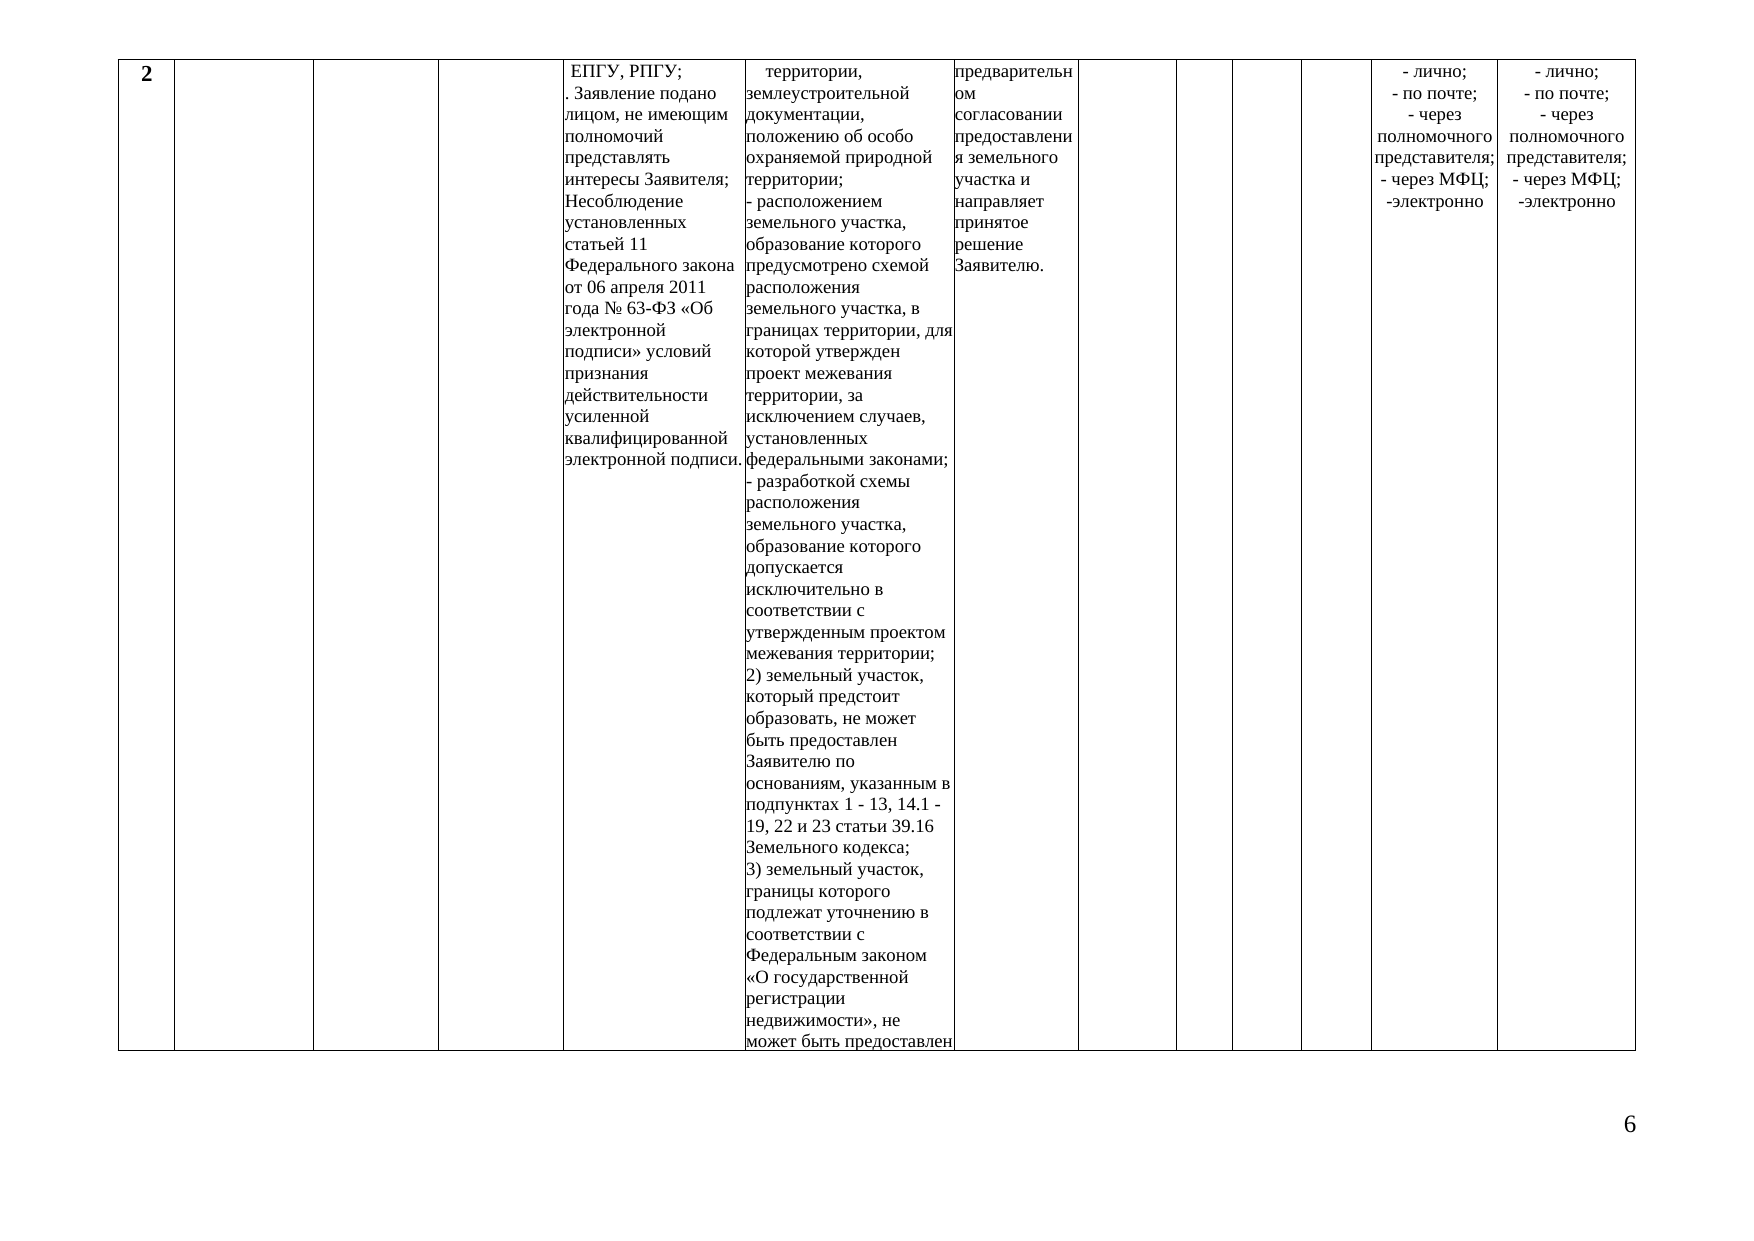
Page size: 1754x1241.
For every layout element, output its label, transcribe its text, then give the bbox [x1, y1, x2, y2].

table_cell [1177, 60, 1232, 1049]
table_cell [439, 60, 563, 1049]
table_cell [1498, 60, 1635, 1049]
table_cell ЕПГУ, РПГУ; . Заявление подано лицом, не имеющим полномочий представлять интересы Заявителя; Несоблюдение установленных статьей 11 Федерального закона от 06 апреля 2011 года № 63-ФЗ «Об электронной подписи» условий признания действительности усиленной квалифицированной электронной подписи. [564, 60, 745, 1049]
table_cell [175, 60, 313, 1049]
table_cell [1079, 60, 1176, 1049]
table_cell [1372, 60, 1497, 1049]
table_cell 2 [119, 60, 174, 1049]
table_cell [314, 60, 438, 1049]
table_cell предварительном согласовании предоставления земельного участка и направляет принятое решение Заявителю. [955, 60, 1078, 1049]
table_cell территории, землеустроительной документации, положению об особо охраняемой природной территории; - расположением земельного участка, образование которого предусмотрено схемой расположения земельного участка, в границах территории, для которой утвержден проект межевания территории, за исключением случаев, установленных федеральными законами; - разработкой схемы расположения земельного участка, образование которого допускается исключительно в соответствии с утвержденным проектом межевания территории; 2) земельный участок, который предстоит образовать, не может быть предоставлен Заявителю по основаниям, указанным в подпунктах 1 - 13, 14.1 - 19, 22 и 23 статьи 39.16 Земельного кодекса; 3) земельный участок, границы которого подлежат уточнению в соответствии с Федеральным законом «О государственной регистрации недвижимости», не может быть предоставлен заявителю по основаниям, указанным в подпунктах 1 - 23 статьи 39.16 Земельного кодекса РФ. [746, 60, 954, 1049]
table_cell [1233, 60, 1301, 1049]
table_cell [1302, 60, 1371, 1049]
